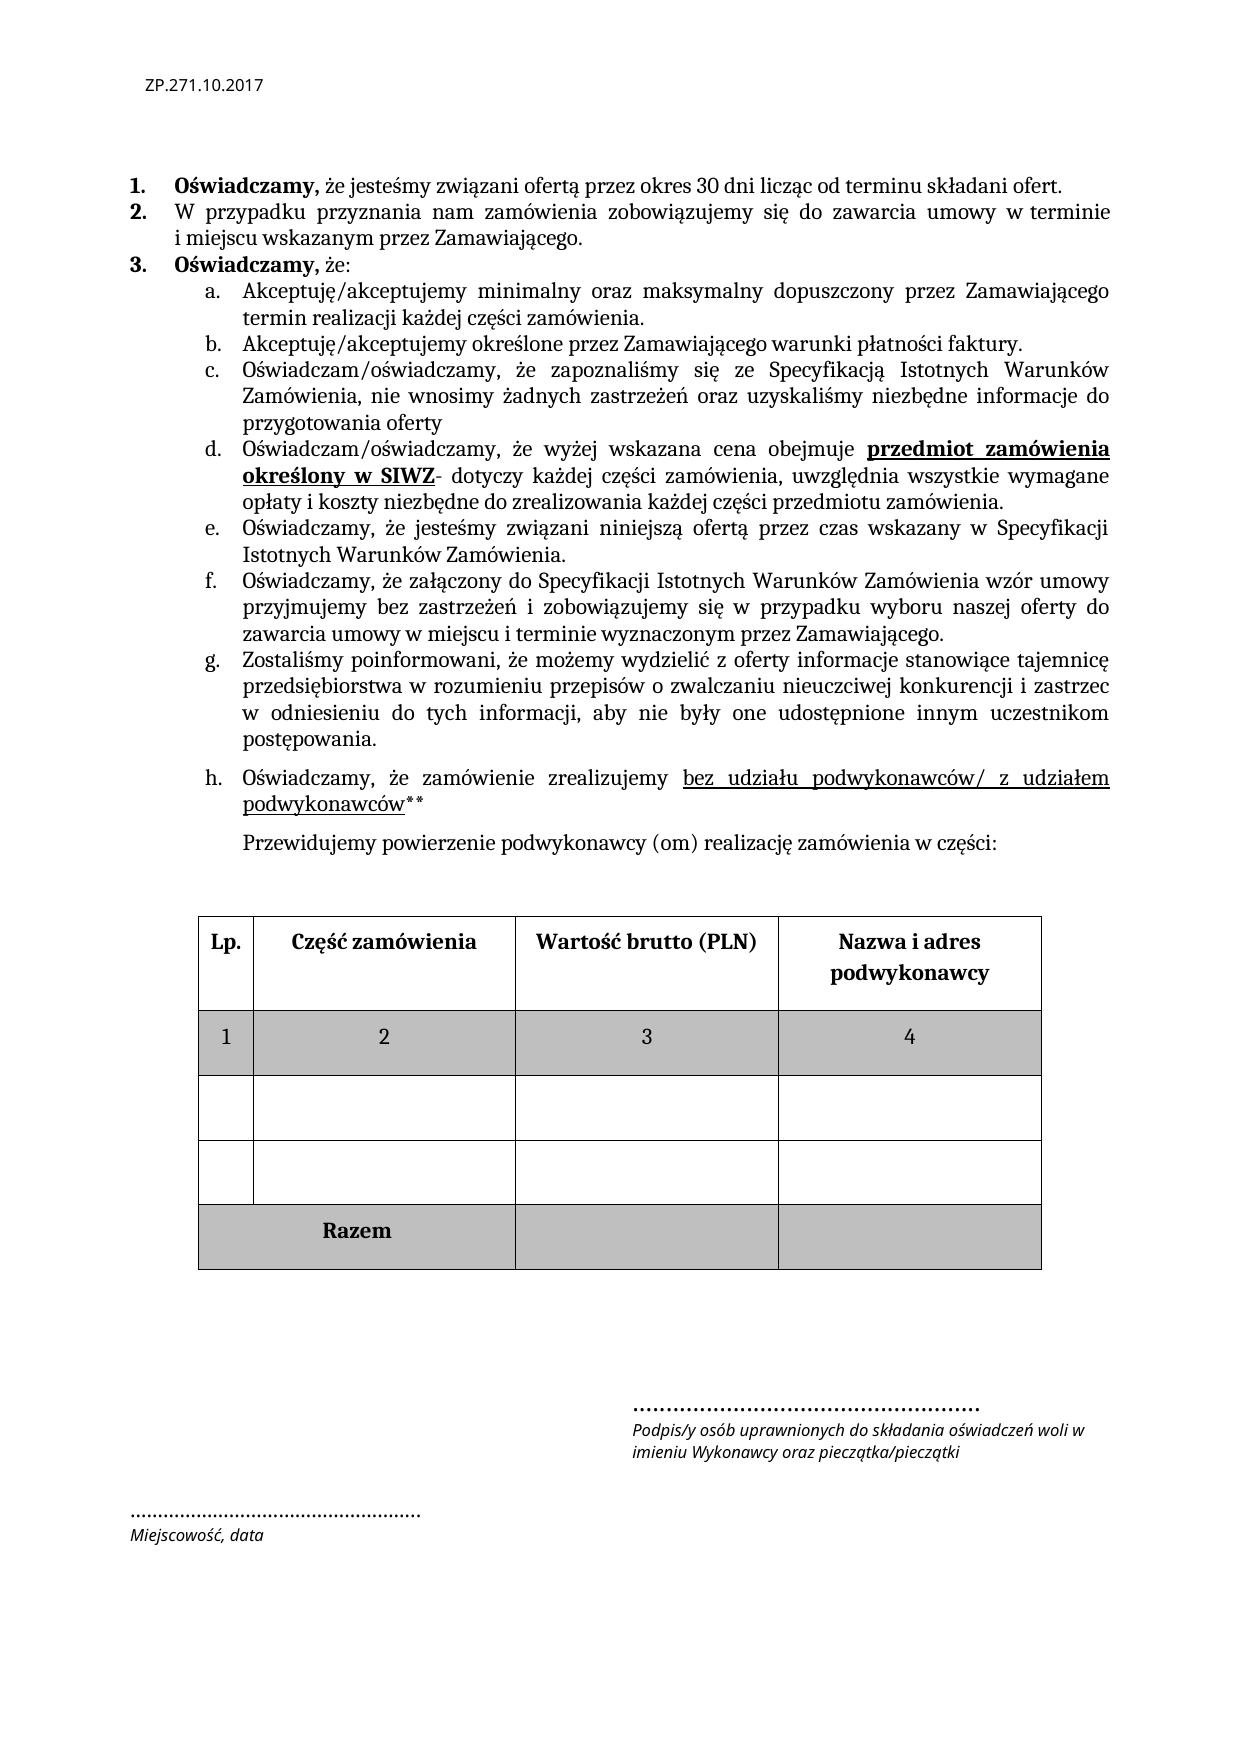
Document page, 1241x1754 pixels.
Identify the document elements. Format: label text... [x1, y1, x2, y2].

table_cell 2 [254, 1011, 515, 1075]
table_cell [516, 1205, 778, 1269]
table_cell [779, 1141, 1041, 1204]
table_cell [199, 1076, 253, 1139]
table_cell [516, 1076, 778, 1139]
list Oświadczamy, że jesteśmy związani niniejszą ofertą przez czas wskazany w Specyfikacji Istotnych Warunków Zamówienia. [205, 515, 1110, 568]
table_cell [779, 1076, 1041, 1139]
list Oświadczamy, że jesteśmy związani ofertą przez okres 30 dni licząc od terminu składani ofert. [130, 172, 1110, 199]
list Zostaliśmy poinformowani, że możemy wydzielić z oferty informacje stanowiące tajemnicę przedsiębiorstwa w rozumieniu przepisów o zwalczaniu nieuczciwej konkurencji i zastrzec w odniesieniu do tych informacji, aby nie były one udostępnione innym uczestnikom postępowania. [205, 647, 1110, 752]
list Oświadczamy, że zamówienie zrealizujemy bez udziału podwykonawców/ z udziałem podwykonawców** [205, 765, 1110, 817]
list Oświadczamy, że załączony do Specyfikacji Istotnych Warunków Zamówienia wzór umowy przyjmujemy bez zastrzeżeń i zobowiązujemy się w przypadku wyboru naszej oferty do zawarcia umowy w miejscu i terminie wyznaczonym przez Zamawiającego. [205, 568, 1110, 647]
table_cell [254, 1141, 515, 1204]
table_cell [199, 1141, 253, 1204]
table_cell Razem [199, 1205, 515, 1269]
list Akceptuję/akceptujemy minimalny oraz maksymalny dopuszczony przez Zamawiającego termin realizacji każdej części zamówienia. [205, 278, 1110, 331]
text …………………………………………….. [130, 1495, 1110, 1523]
table_header Wartość brutto (PLN) [516, 917, 778, 1010]
list Akceptuję/akceptujemy określone przez Zamawiającego warunki płatności faktury. [205, 331, 1110, 357]
table_header Nazwa i adres podwykonawcy [779, 917, 1041, 1010]
table_cell 3 [516, 1011, 778, 1075]
list Oświadczam/oświadczamy, że wyżej wskazana cena obejmuje przedmiot zamówienia określony w SIWZ- dotyczy każdej części zamówienia, uwzględnia wszystkie wymagane opłaty i koszty niezbędne do zrealizowania każdej części przedmiotu zamówienia. [205, 436, 1110, 515]
table_cell [779, 1205, 1041, 1269]
table_cell [254, 1076, 515, 1139]
list Oświadczamy, że: [130, 252, 1110, 278]
list W przypadku przyznania nam zamówienia zobowiązujemy się do zawarcia umowy w terminie i miejscu wskazanym przez Zamawiającego. [130, 199, 1110, 252]
text Miejscowość, data [130, 1523, 1110, 1546]
text Podpis/y osób uprawnionych do składania oświadczeń woli w imieniu Wykonawcy oraz pieczątka/pieczątki [632, 1418, 1110, 1464]
text .................................................... [632, 1384, 1110, 1418]
table_cell 4 [779, 1011, 1041, 1075]
list Oświadczam/oświadczamy, że zapoznaliśmy się ze Specyfikacją Istotnych Warunków Zamówienia, nie wnosimy żadnych zastrzeżeń oraz uzyskaliśmy niezbędne informacje do przygotowania oferty [205, 357, 1110, 436]
text Przewidujemy powierzenie podwykonawcy (om) realizację zamówienia w części: [169, 830, 1110, 856]
table_cell [516, 1141, 778, 1204]
table_cell 1 [199, 1011, 253, 1075]
table_header Lp. [199, 917, 253, 1010]
table_header Część zamówienia [254, 917, 515, 1010]
